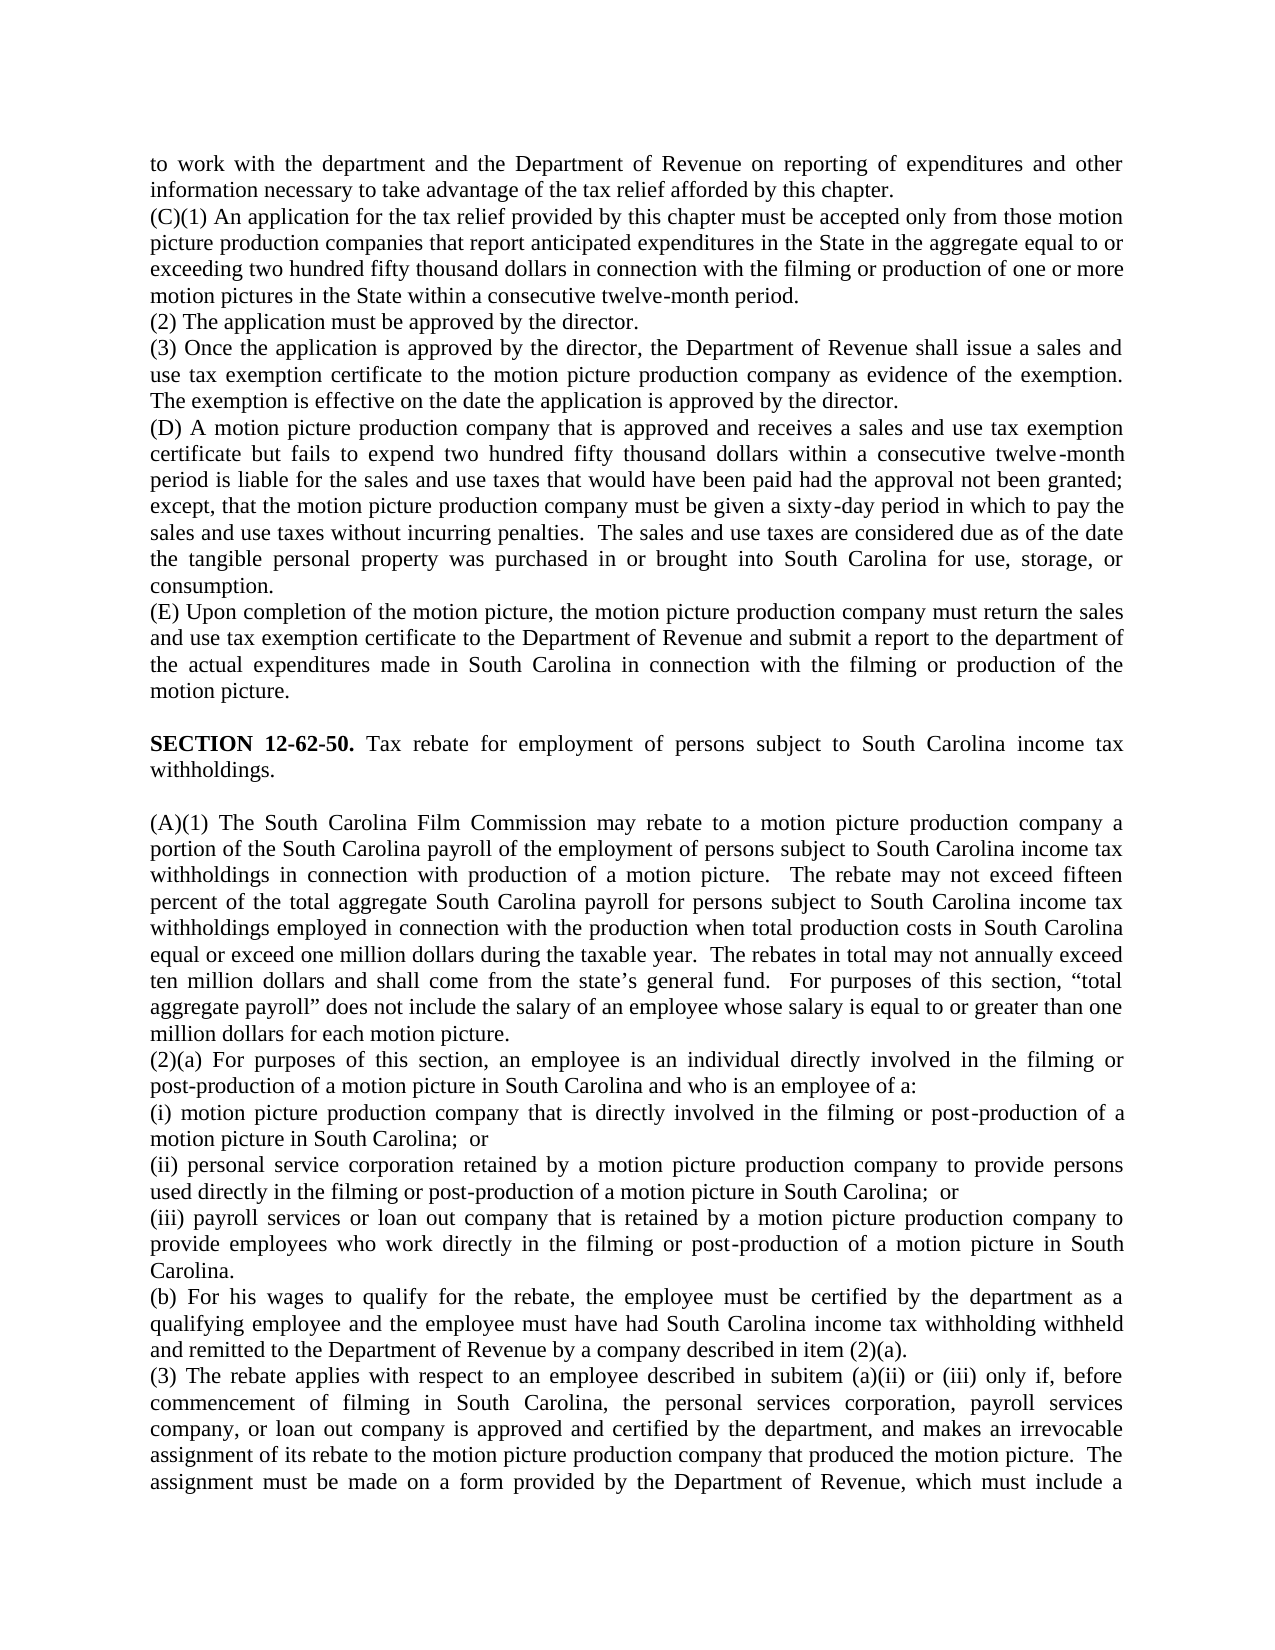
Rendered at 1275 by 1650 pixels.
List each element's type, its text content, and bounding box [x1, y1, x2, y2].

text (E) Upon completion of the motion picture, the motion picture production company must return the sales and use tax exemption certificate to the Department of Revenue and submit a report to the department of the actual expenditures made in South Carolina in connection with the filming or production of the motion picture. [150, 598, 1125, 703]
text (b) For his wages to qualify for the rebate, the employee must be certified by the department as a qualifying employee and the employee must have had South Carolina income tax withholding withheld and remitted to the Department of Revenue by a company described in item (2)(a). [150, 1283, 1125, 1362]
text (2) The application must be approved by the director. [150, 308, 1125, 334]
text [150, 1362, 1125, 1494]
text (A)(1) The South Carolina Film Commission may rebate to a motion picture production company a portion of the South Carolina payroll of the employment of persons subject to South Carolina income tax withholdings in connection with production of a motion picture. The rebate may not exceed fifteen percent of the total aggregate South Carolina payroll for persons subject to South Carolina income tax withholdings employed in connection with the production when total production costs in South Carolina equal or exceed one million dollars during the taxable year. The rebates in total may not annually exceed ten million dollars and shall come from the state’s general fund. For purposes of this section, “total aggregate payroll” does not include the salary of an employee whose salary is equal to or greater than one million dollars for each motion picture. [150, 809, 1125, 1046]
text (D) A motion picture production company that is approved and receives a sales and use tax exemption certificate but fails to expend two hundred fifty thousand dollars within a consecutive twelve-month period is liable for the sales and use taxes that would have been paid had the approval not been granted; except, that the motion picture production company must be given a sixty-day period in which to pay the sales and use taxes without incurring penalties. The sales and use taxes are considered due as of the date the tangible personal property was purchased in or brought into South Carolina for use, storage, or consumption. [150, 413, 1125, 598]
text (iii) payroll services or loan out company that is retained by a motion picture production company to provide employees who work directly in the filming or post-production of a motion picture in South Carolina. [150, 1204, 1125, 1283]
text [150, 150, 1125, 203]
text SECTION 12-62-50. Tax rebate for employment of persons subject to South Carolina income tax withholdings. [150, 730, 1125, 782]
text (C)(1) An application for the tax relief provided by this chapter must be accepted only from those motion picture production companies that report anticipated expenditures in the State in the aggregate equal to or exceeding two hundred fifty thousand dollars in connection with the filming or production of one or more motion pictures in the State within a consecutive twelve-month period. [150, 203, 1125, 308]
text (2)(a) For purposes of this section, an employee is an individual directly involved in the filming or post-production of a motion picture in South Carolina and who is an employee of a: [150, 1046, 1125, 1099]
text (3) Once the application is approved by the director, the Department of Revenue shall issue a sales and use tax exemption certificate to the motion picture production company as evidence of the exemption. The exemption is effective on the date the application is approved by the director. [150, 334, 1125, 413]
text (i) motion picture production company that is directly involved in the filming or post-production of a motion picture in South Carolina; or [150, 1099, 1125, 1151]
text (ii) personal service corporation retained by a motion picture production company to provide persons used directly in the filming or post-production of a motion picture in South Carolina; or [150, 1151, 1125, 1204]
